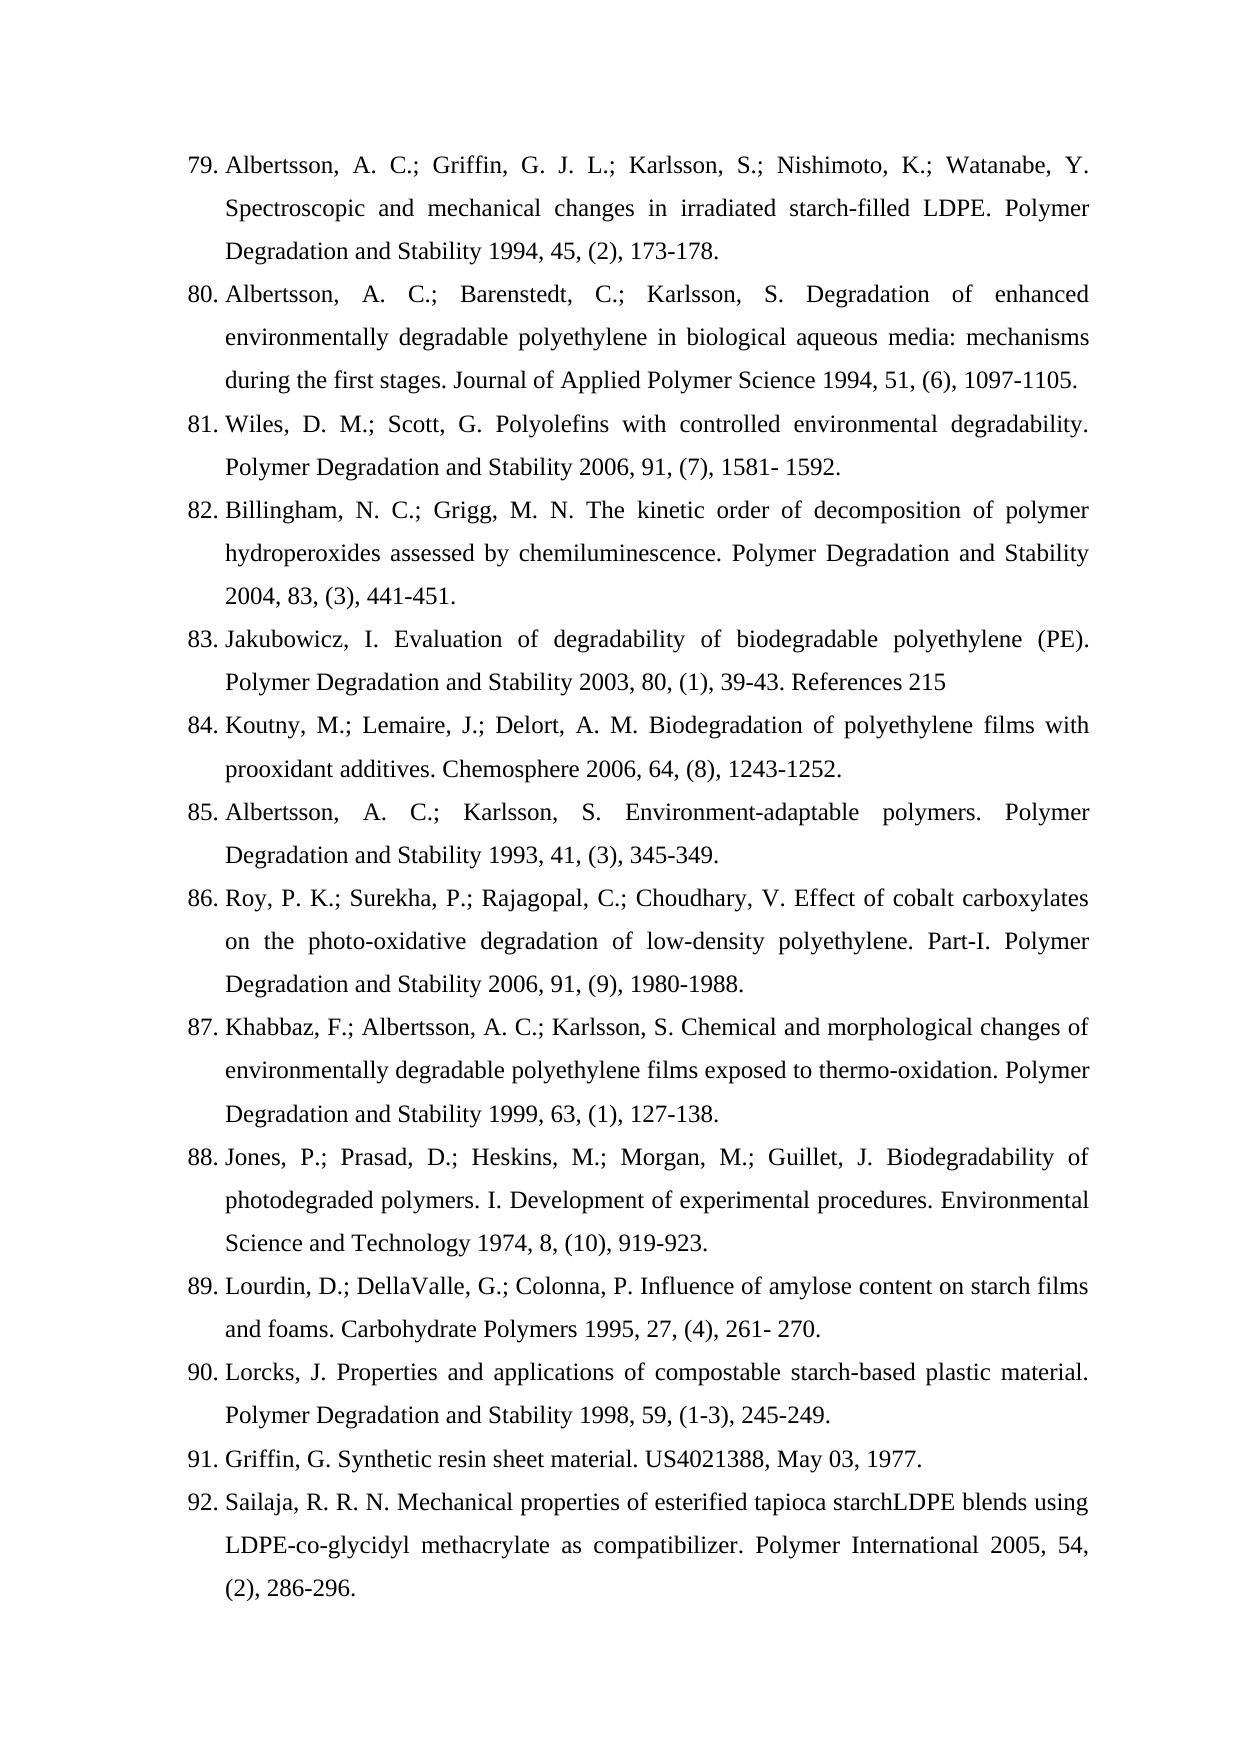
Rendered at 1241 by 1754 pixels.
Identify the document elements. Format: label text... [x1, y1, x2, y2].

list Albertsson, A. C.; Barenstedt, C.; Karlsson, S. Degradation of enhanced environmentally degradable polyethylene in biological aqueous media: mechanisms during the first stages. Journal of Applied Polymer Science 1994, 51, (6), 1097-1105. [187, 279, 1090, 394]
list Roy, P. K.; Surekha, P.; Rajagopal, C.; Choudhary, V. Effect of cobalt carboxylates on the photo-oxidative degradation of low-density polyethylene. Part-I. Polymer Degradation and Stability 2006, 91, (9), 1980-1988. [187, 883, 1090, 998]
list Khabbaz, F.; Albertsson, A. C.; Karlsson, S. Chemical and morphological changes of environmentally degradable polyethylene films exposed to thermo-oxidation. Polymer Degradation and Stability 1999, 63, (1), 127-138. [187, 1012, 1090, 1127]
list Jakubowicz, I. Evaluation of degradability of biodegradable polyethylene (PE). Polymer Degradation and Stability 2003, 80, (1), 39-43. References 215 [187, 624, 1090, 696]
list Albertsson, A. C.; Griffin, G. J. L.; Karlsson, S.; Nishimoto, K.; Watanabe, Y. Spectroscopic and mechanical changes in irradiated starch-filled LDPE. Polymer Degradation and Stability 1994, 45, (2), 173-178. [187, 150, 1090, 265]
list Wiles, D. M.; Scott, G. Polyolefins with controlled environmental degradability. Polymer Degradation and Stability 2006, 91, (7), 1581- 1592. [187, 409, 1090, 481]
list Lourdin, D.; DellaValle, G.; Colonna, P. Influence of amylose content on starch films and foams. Carbohydrate Polymers 1995, 27, (4), 261- 270. [187, 1271, 1090, 1343]
list Koutny, M.; Lemaire, J.; Delort, A. M. Biodegradation of polyethylene films with prooxidant additives. Chemosphere 2006, 64, (8), 1243-1252. [187, 711, 1090, 782]
list Albertsson, A. C.; Karlsson, S. Environment-adaptable polymers. Polymer Degradation and Stability 1993, 41, (3), 345-349. [187, 797, 1090, 869]
list Jones, P.; Prasad, D.; Heskins, M.; Morgan, M.; Guillet, J. Biodegradability of photodegraded polymers. I. Development of experimental procedures. Environmental Science and Technology 1974, 8, (10), 919-923. [187, 1142, 1090, 1257]
list Griffin, G. Synthetic resin sheet material. US4021388, May 03, 1977. [187, 1444, 1090, 1472]
list Billingham, N. C.; Grigg, M. N. The kinetic order of decomposition of polymer hydroperoxides assessed by chemiluminescence. Polymer Degradation and Stability 2004, 83, (3), 441-451. [187, 495, 1090, 610]
list Lorcks, J. Properties and applications of compostable starch-based plastic material. Polymer Degradation and Stability 1998, 59, (1-3), 245-249. [187, 1357, 1090, 1429]
list Sailaja, R. R. N. Mechanical properties of esterified tapioca starchLDPE blends using LDPE-co-glycidyl methacrylate as compatibilizer. Polymer International 2005, 54, (2), 286-296. [187, 1487, 1090, 1602]
